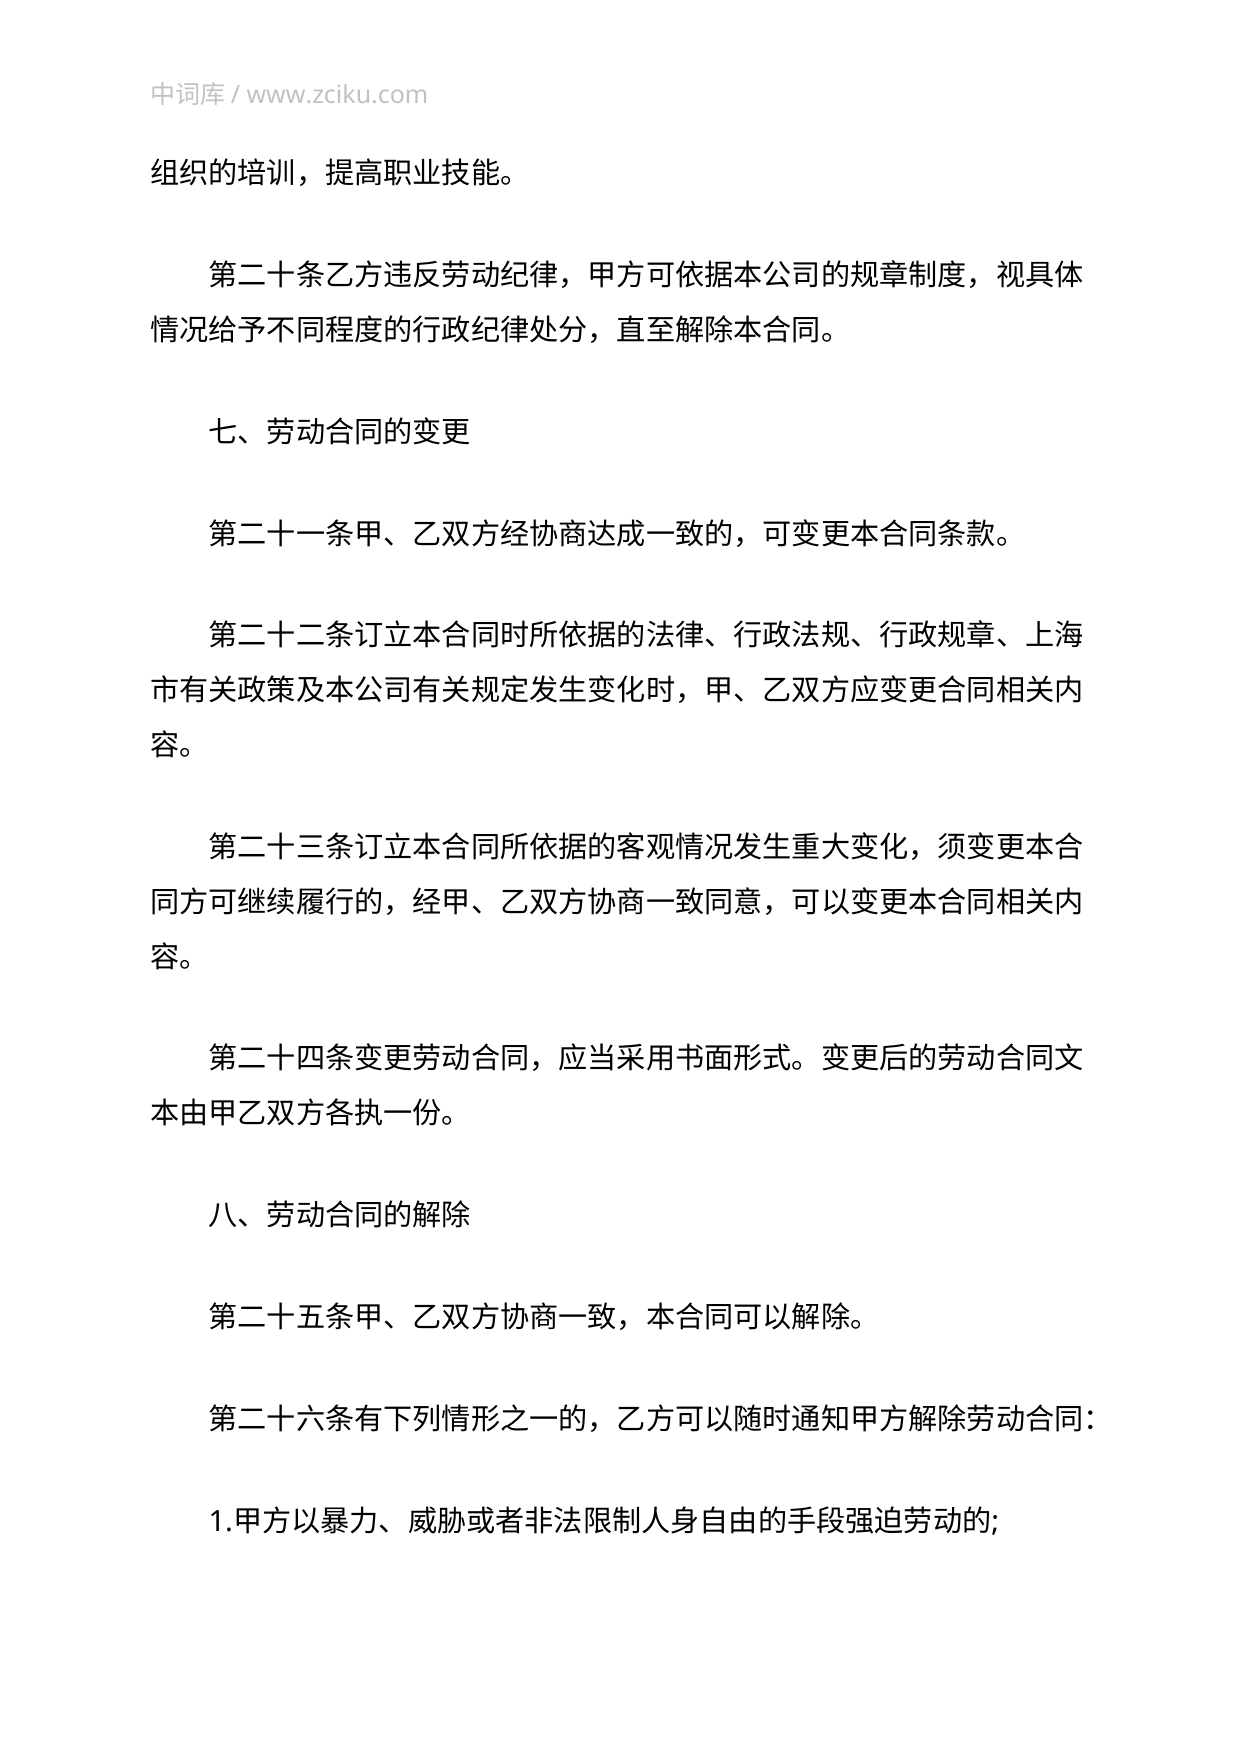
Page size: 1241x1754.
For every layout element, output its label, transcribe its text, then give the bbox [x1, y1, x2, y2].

text 1.甲方以暴力、威胁或者非法限制人身自由的手段强迫劳动的; [150, 1497, 1090, 1539]
text 八、劳动合同的解除 [150, 1192, 1090, 1234]
text 第二十六条有下列情形之一的，乙方可以随时通知甲方解除劳动合同： [150, 1395, 1090, 1438]
text 第二十一条甲、乙双方经协商达成一致的，可变更本合同条款。 [150, 510, 1090, 552]
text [150, 150, 1090, 192]
text 第二十五条甲、乙双方协商一致，本合同可以解除。 [150, 1293, 1090, 1336]
text 第二十三条订立本合同所依据的客观情况发生重大变化，须变更本合同方可继续履行的，经甲、乙双方协商一致同意，可以变更本合同相关内容。 [150, 823, 1090, 976]
text 第二十四条变更劳动合同，应当采用书面形式。变更后的劳动合同文本由甲乙双方各执一份。 [150, 1035, 1090, 1132]
text 第二十二条订立本合同时所依据的法律、行政法规、行政规章、上海市有关政策及本公司有关规定发生变化时，甲、乙双方应变更合同相关内容。 [150, 612, 1090, 764]
text 第二十条乙方违反劳动纪律，甲方可依据本公司的规章制度，视具体情况给予不同程度的行政纪律处分，直至解除本合同。 [150, 252, 1090, 349]
text 七、劳动合同的变更 [150, 408, 1090, 451]
